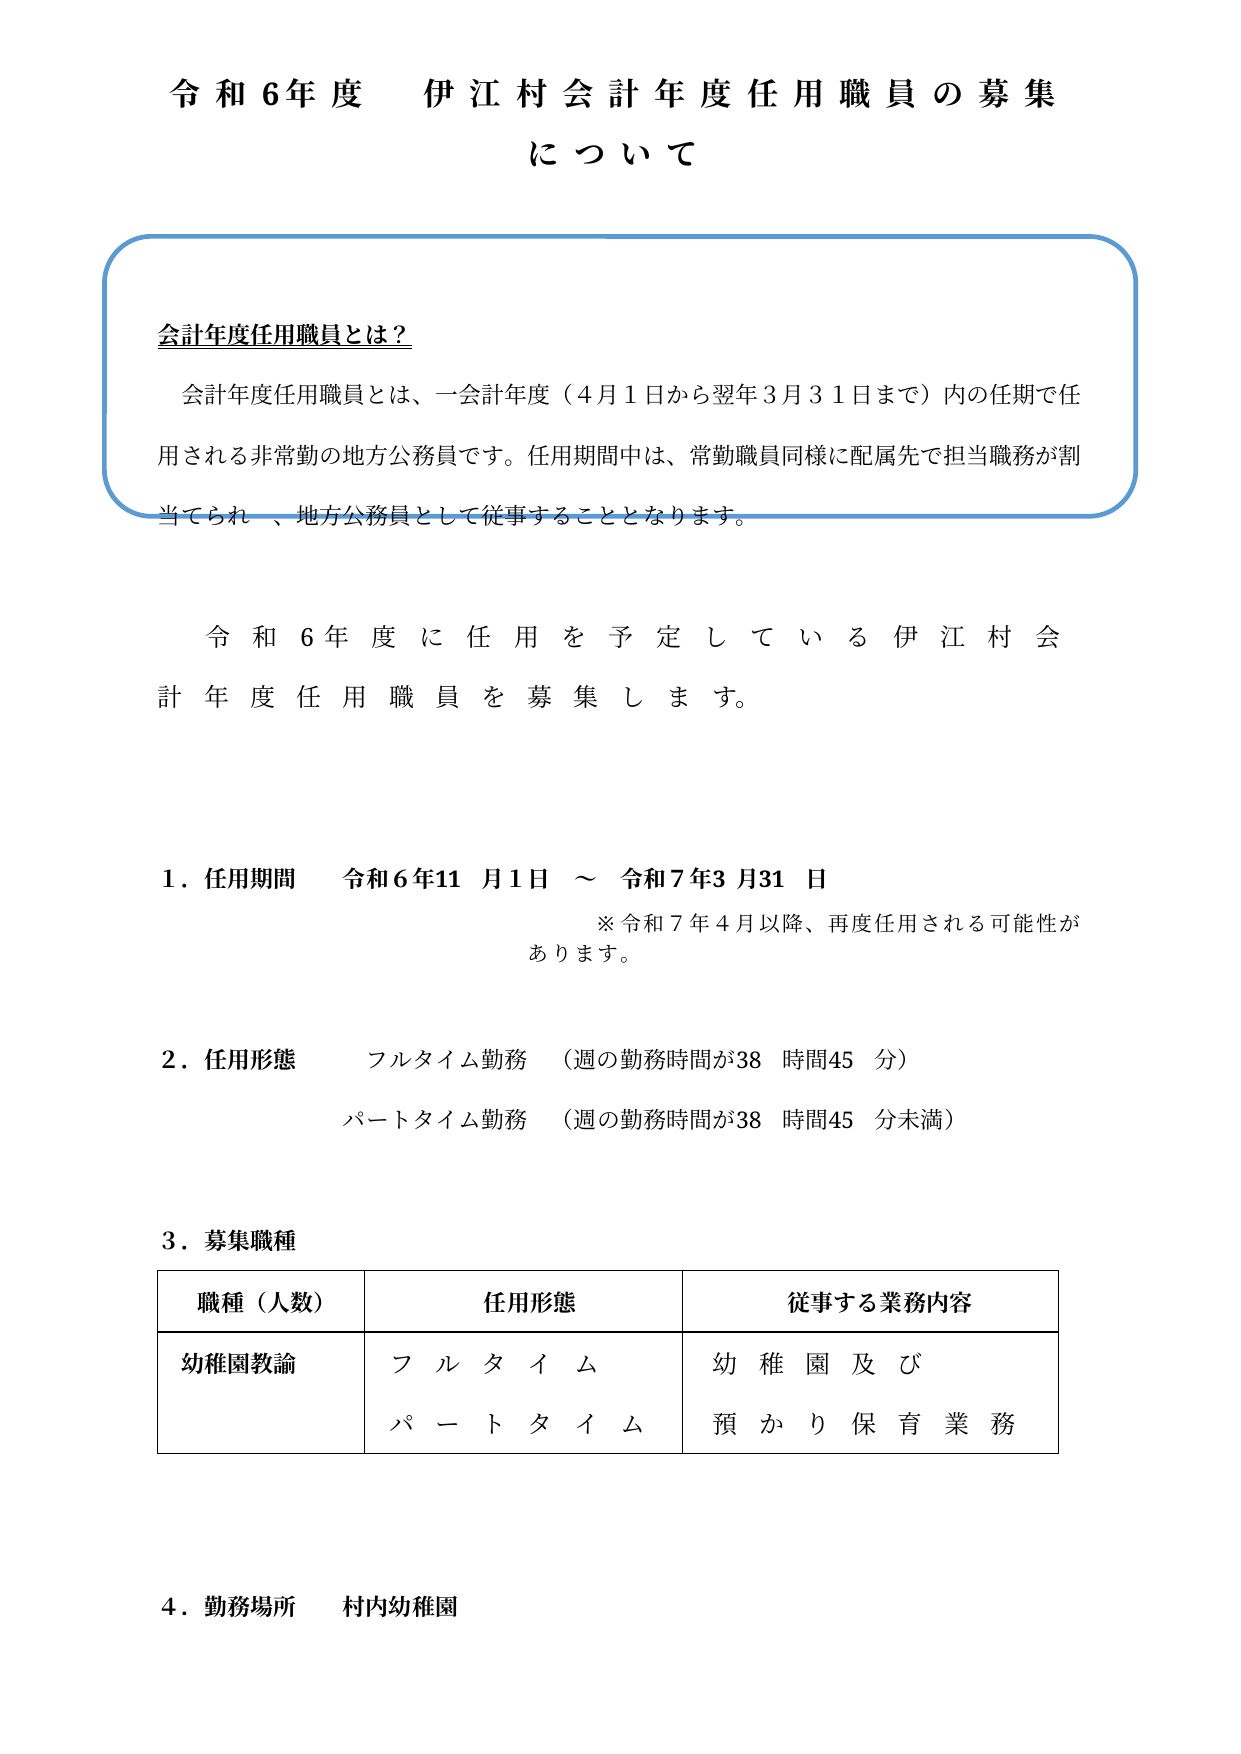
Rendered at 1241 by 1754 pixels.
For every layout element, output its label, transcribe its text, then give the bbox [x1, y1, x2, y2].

text 令和6年度に任用を予定している伊江村会計年度任用職員を募集します。 [158, 605, 1083, 726]
table_cell フルタイム パートタイム [365, 1333, 682, 1453]
table_header 従事する業務内容 [683, 1271, 1058, 1331]
text 会計年度任用職員とは？ [158, 303, 1083, 364]
table_header 職種（人数） [158, 1271, 364, 1331]
text 会計年度任用職員とは、一会計年度（４月１日から翌年３月３１日まで）内の任期で任用される非常勤の地方公務員です。任用期間中は、常勤職員同様に配属先で担当職務が割当てられ、地方公務員として従事することとなります。 [158, 364, 1083, 545]
text パートタイム勤務 （週の勤務時間が38時間45分未満） [158, 1089, 1083, 1149]
text ※令和７年４月以降、再度任用される可能性があります。 [508, 907, 1083, 968]
text ３．募集職種 [158, 1209, 1083, 1270]
table_cell 幼稚園教諭 [158, 1333, 364, 1453]
table_cell 幼稚園及び 預かり保育業務 [683, 1333, 1058, 1453]
text ２．任用形態 フルタイム勤務 （週の勤務時間が38時間45分） [158, 1028, 1083, 1089]
text 令和6年度 伊江村会計年度任用職員の募集について [158, 62, 1083, 182]
text ４. 勤務場所 村内幼稚園 [158, 1575, 1157, 1636]
text １．任用期間 令和６年11月１日 ～ 令和７年3月31日 [158, 847, 1083, 907]
table_header 任用形態 [365, 1271, 682, 1331]
